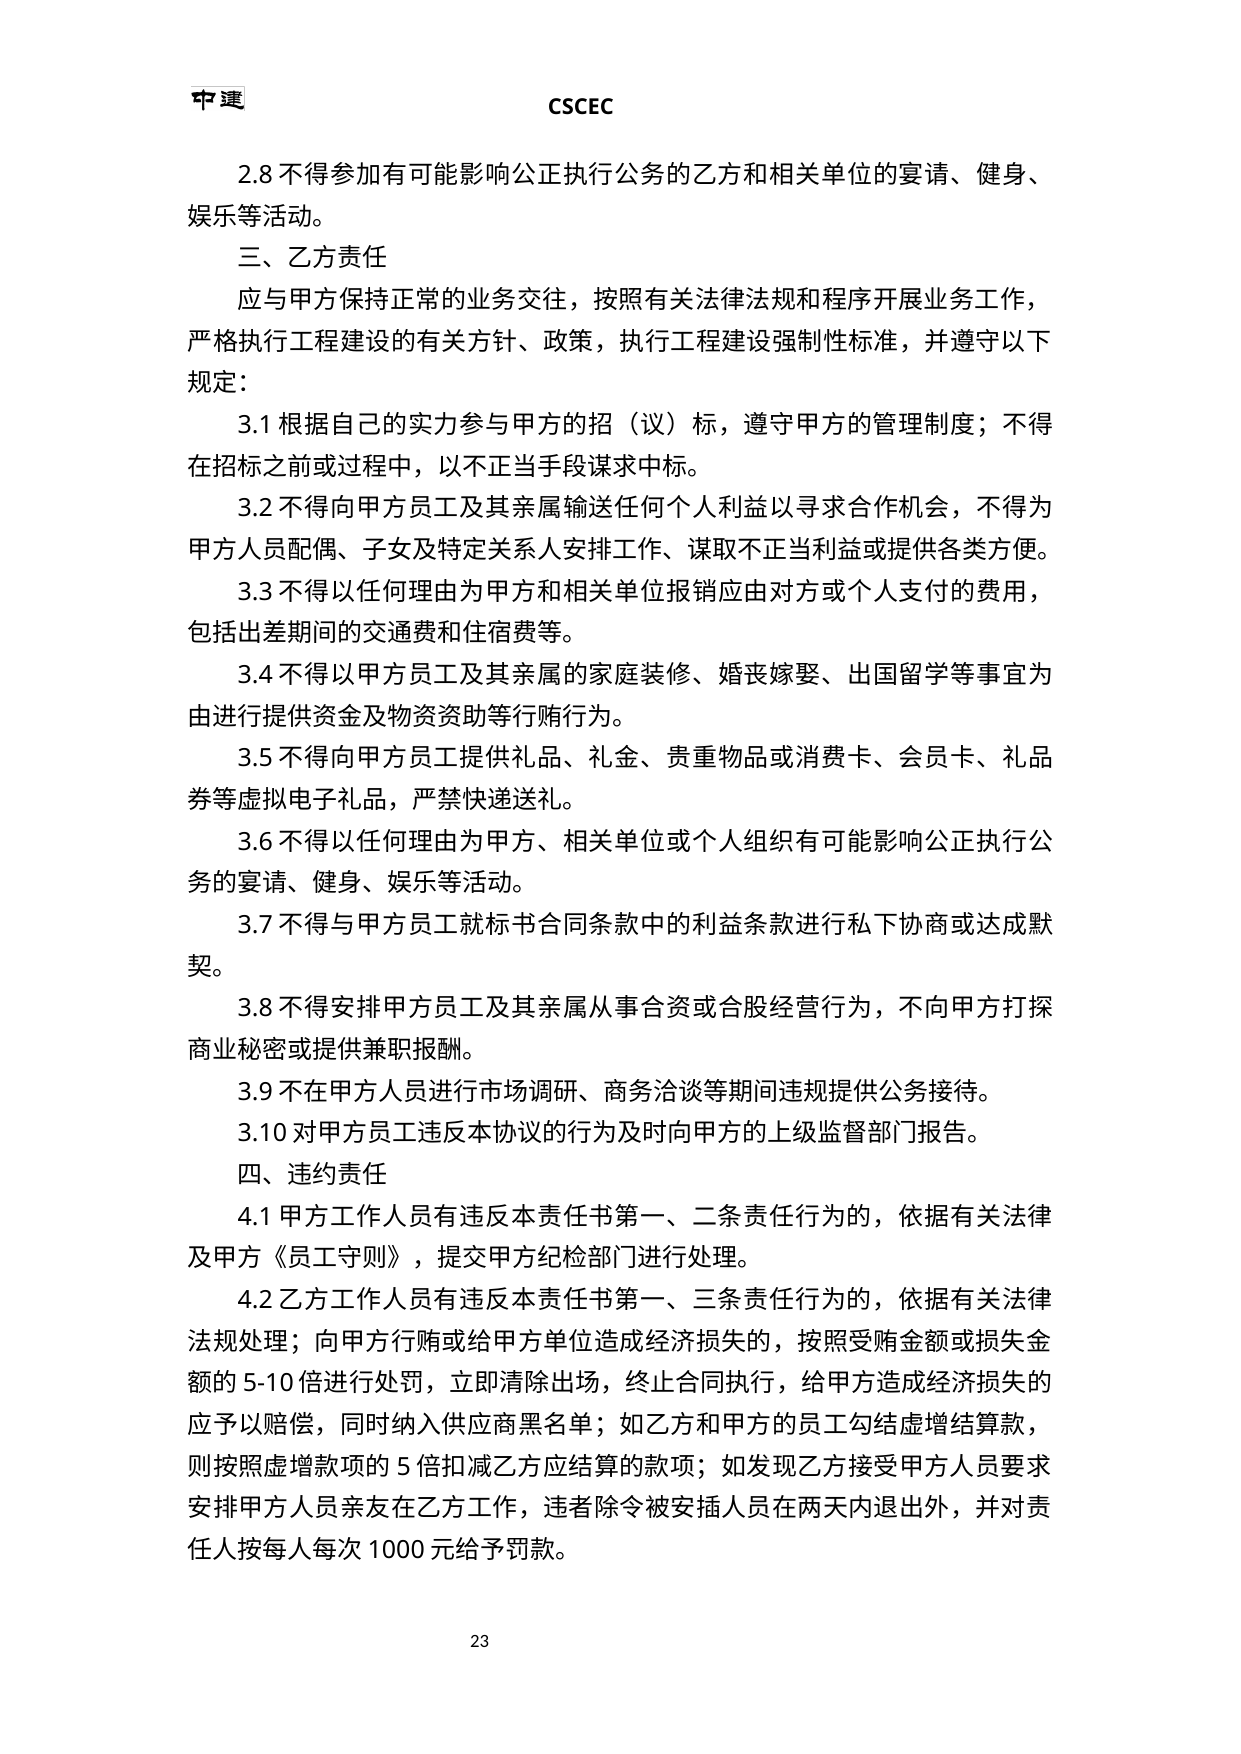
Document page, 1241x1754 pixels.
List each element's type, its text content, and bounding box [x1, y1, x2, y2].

picture [188, 86, 251, 111]
text 3.4不得以甲方员工及其亲属的家庭装修、婚丧嫁娶、出国留学等事宜为由进行提供资金及物资资助等行贿行为。 [187, 650, 1053, 733]
text 应与甲方保持正常的业务交往，按照有关法律法规和程序开展业务工作，严格执行工程建设的有关方针、政策，执行工程建设强制性标准，并遵守以下规定： [187, 275, 1053, 400]
text 3.5不得向甲方员工提供礼品、礼金、贵重物品或消费卡、会员卡、礼品券等虚拟电子礼品，严禁快递送礼。 [187, 733, 1053, 817]
text 三、乙方责任 [187, 233, 1053, 275]
text 4.1甲方工作人员有违反本责任书第一、二条责任行为的，依据有关法律及甲方《员工守则》，提交甲方纪检部门进行处理。 [187, 1192, 1053, 1275]
text 四、违约责任 [187, 1150, 1053, 1192]
text 3.2不得向甲方员工及其亲属输送任何个人利益以寻求合作机会，不得为甲方人员配偶、子女及特定关系人安排工作、谋取不正当利益或提供各类方便。 [187, 483, 1053, 567]
text 3.6不得以任何理由为甲方、相关单位或个人组织有可能影响公正执行公务的宴请、健身、娱乐等活动。 [187, 817, 1053, 900]
text 3.8不得安排甲方员工及其亲属从事合资或合股经营行为，不向甲方打探商业秘密或提供兼职报酬。 [187, 983, 1053, 1067]
text 3.9不在甲方人员进行市场调研、商务洽谈等期间违规提供公务接待。 [187, 1067, 1053, 1108]
text 3.3不得以任何理由为甲方和相关单位报销应由对方或个人支付的费用，包括出差期间的交通费和住宿费等。 [187, 567, 1053, 650]
text 3.1根据自己的实力参与甲方的招（议）标，遵守甲方的管理制度；不得在招标之前或过程中，以不正当手段谋求中标。 [187, 400, 1053, 483]
text 3.10对甲方员工违反本协议的行为及时向甲方的上级监督部门报告。 [187, 1108, 1053, 1150]
text 4.2乙方工作人员有违反本责任书第一、三条责任行为的，依据有关法律法规处理；向甲方行贿或给甲方单位造成经济损失的，按照受贿金额或损失金额的5-10倍进行处罚，立即清除出场，终止合同执行，给甲方造成经济损失的应予以赔偿，同时纳入供应商黑名单；如乙方和甲方的员工勾结虚增结算款，则按照虚增款项的5倍扣减乙方应结算的款项；如发现乙方接受甲方人员要求安排甲方人员亲友在乙方工作，违者除令被安插人员在两天内退出外，并对责任人按每人每次1000元给予罚款。 [187, 1275, 1053, 1567]
text 2.8不得参加有可能影响公正执行公务的乙方和相关单位的宴请、健身、娱乐等活动。 [187, 150, 1053, 233]
text 3.7不得与甲方员工就标书合同条款中的利益条款进行私下协商或达成默契。 [187, 900, 1053, 983]
